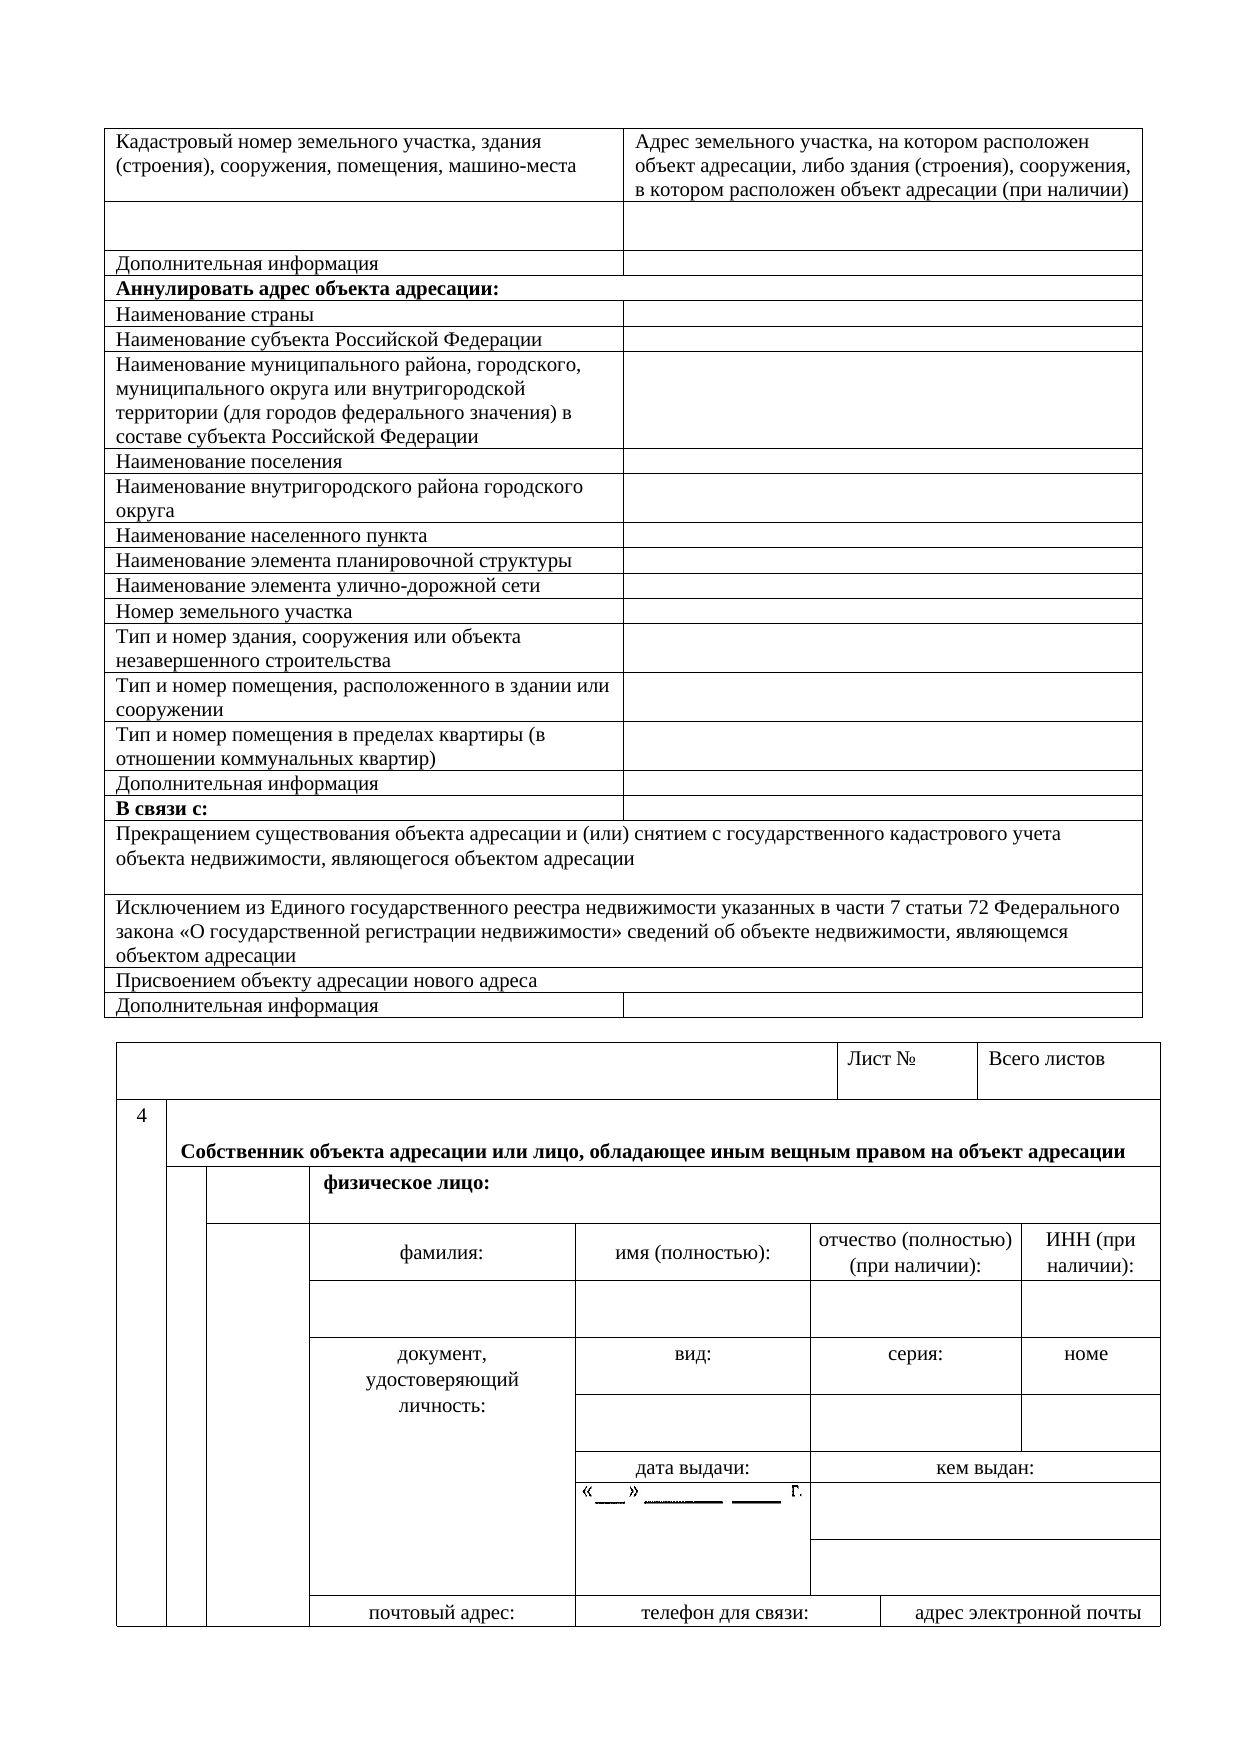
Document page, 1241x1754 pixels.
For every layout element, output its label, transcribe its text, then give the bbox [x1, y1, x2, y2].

table_cell Наименование элемента улично-дорожной сети [105, 574, 623, 597]
table_cell [624, 251, 1142, 275]
table_cell Номер земельного участка [105, 599, 623, 623]
table_cell [1111, 1338, 1160, 1394]
table_cell Наименование страны [105, 301, 623, 326]
table_cell серия: [811, 1338, 1021, 1394]
table_cell [811, 1540, 1160, 1595]
table_header Лист № [838, 1043, 977, 1099]
table_cell [1022, 1281, 1160, 1337]
table_cell [624, 301, 1142, 326]
table_cell ИНН (при наличии): [1022, 1224, 1160, 1280]
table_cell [881, 1596, 1160, 1626]
table_cell Тип и номер здания, сооружения или объекта незавершенного строительства [105, 624, 623, 672]
table_cell [207, 1224, 309, 1626]
table_cell почтовый адрес: [310, 1596, 575, 1626]
table_cell [624, 202, 1142, 250]
picture [582, 1485, 802, 1504]
table_cell Собственник объекта адресации или лицо, обладающее иным вещным правом на объект адресации [167, 1100, 1160, 1166]
table_cell телефон для связи: [576, 1596, 880, 1626]
table_cell дата выдачи: [576, 1452, 810, 1481]
table_cell [310, 1281, 575, 1337]
table_cell [624, 352, 1142, 448]
table_cell [624, 449, 1142, 473]
table_cell Наименование населенного пункта [105, 523, 623, 547]
table_cell [207, 1167, 309, 1223]
table_cell Тип и номер помещения в пределах квартиры (в отношении коммунальных квартир) [105, 722, 623, 770]
table_cell Аннулировать адрес объекта адресации: [105, 276, 1142, 300]
table_cell Исключением из Единого государственного реестра недвижимости указанных в части 7 статьи 72 Федерального закона «О государственной регистрации недвижимости» сведений об объекте недвижимости, являющемся объектом адресации [105, 895, 1142, 967]
table_cell [811, 1395, 1021, 1451]
table_cell Наименование элемента планировочной структуры [105, 548, 623, 572]
table_cell Наименование муниципального района, городского, муниципального округа или внутригородской территории (для городов федерального значения) в составе субъекта Российской Федерации [105, 352, 623, 448]
table_cell номе [1022, 1338, 1111, 1394]
table_cell Прекращением существования объекта адресации и (или) снятием с государственного кадастрового учета объекта недвижимости, являющегося объектом адресации [105, 821, 1142, 893]
table_cell кем выдан: [811, 1452, 1160, 1481]
table_cell 4 [117, 1100, 166, 1626]
table_cell отчество (полностью) (при наличии): [811, 1224, 1021, 1280]
table_cell документ, удостоверяющий личность: [310, 1338, 575, 1595]
table_header Всего листов [978, 1043, 1160, 1099]
table_cell [811, 1281, 1021, 1337]
table_cell [624, 624, 1142, 672]
table_cell [624, 574, 1142, 597]
table_cell [624, 673, 1142, 721]
table_cell [167, 1167, 206, 1626]
table_cell физическое лицо: [310, 1167, 1160, 1223]
table_cell [624, 548, 1142, 572]
table_cell Дополнительная информация [105, 771, 623, 795]
table_cell [624, 599, 1142, 623]
table_cell Наименование внутригородского района городского округа [105, 474, 623, 522]
table_cell [1022, 1395, 1160, 1451]
table_header [117, 1043, 837, 1099]
table_cell Адрес земельного участка, на котором расположен объект адресации, либо здания (строения), сооружения, в котором расположен объект адресации (при наличии) [624, 129, 1142, 201]
table_cell имя (полностью): [576, 1224, 810, 1280]
table_cell Наименование поселения [105, 449, 623, 473]
table_cell [624, 993, 1142, 1017]
table_cell [576, 1395, 810, 1451]
table_cell Тип и номер помещения, расположенного в здании или сооружении [105, 673, 623, 721]
table_cell В связи с: [105, 796, 623, 820]
table_cell [576, 1483, 810, 1595]
table_cell Наименование субъекта Российской Федерации [105, 327, 623, 351]
table_cell Дополнительная информация [105, 251, 623, 275]
table_cell [624, 474, 1142, 522]
table_cell [105, 202, 623, 250]
table_cell Присвоением объекту адресации нового адреса [105, 968, 1142, 992]
table_cell [624, 771, 1142, 795]
table_cell Дополнительная информация [105, 993, 623, 1017]
table_cell Кадастровый номер земельного участка, здания (строения), сооружения, помещения, машино-места [105, 129, 623, 201]
table_cell [624, 523, 1142, 547]
table_cell [624, 722, 1142, 770]
table_cell [576, 1281, 810, 1337]
table_cell [624, 327, 1142, 351]
table_cell [624, 796, 1142, 820]
table_cell [811, 1483, 1160, 1538]
table_cell фамилия: [310, 1224, 575, 1280]
table_cell вид: [576, 1338, 810, 1394]
